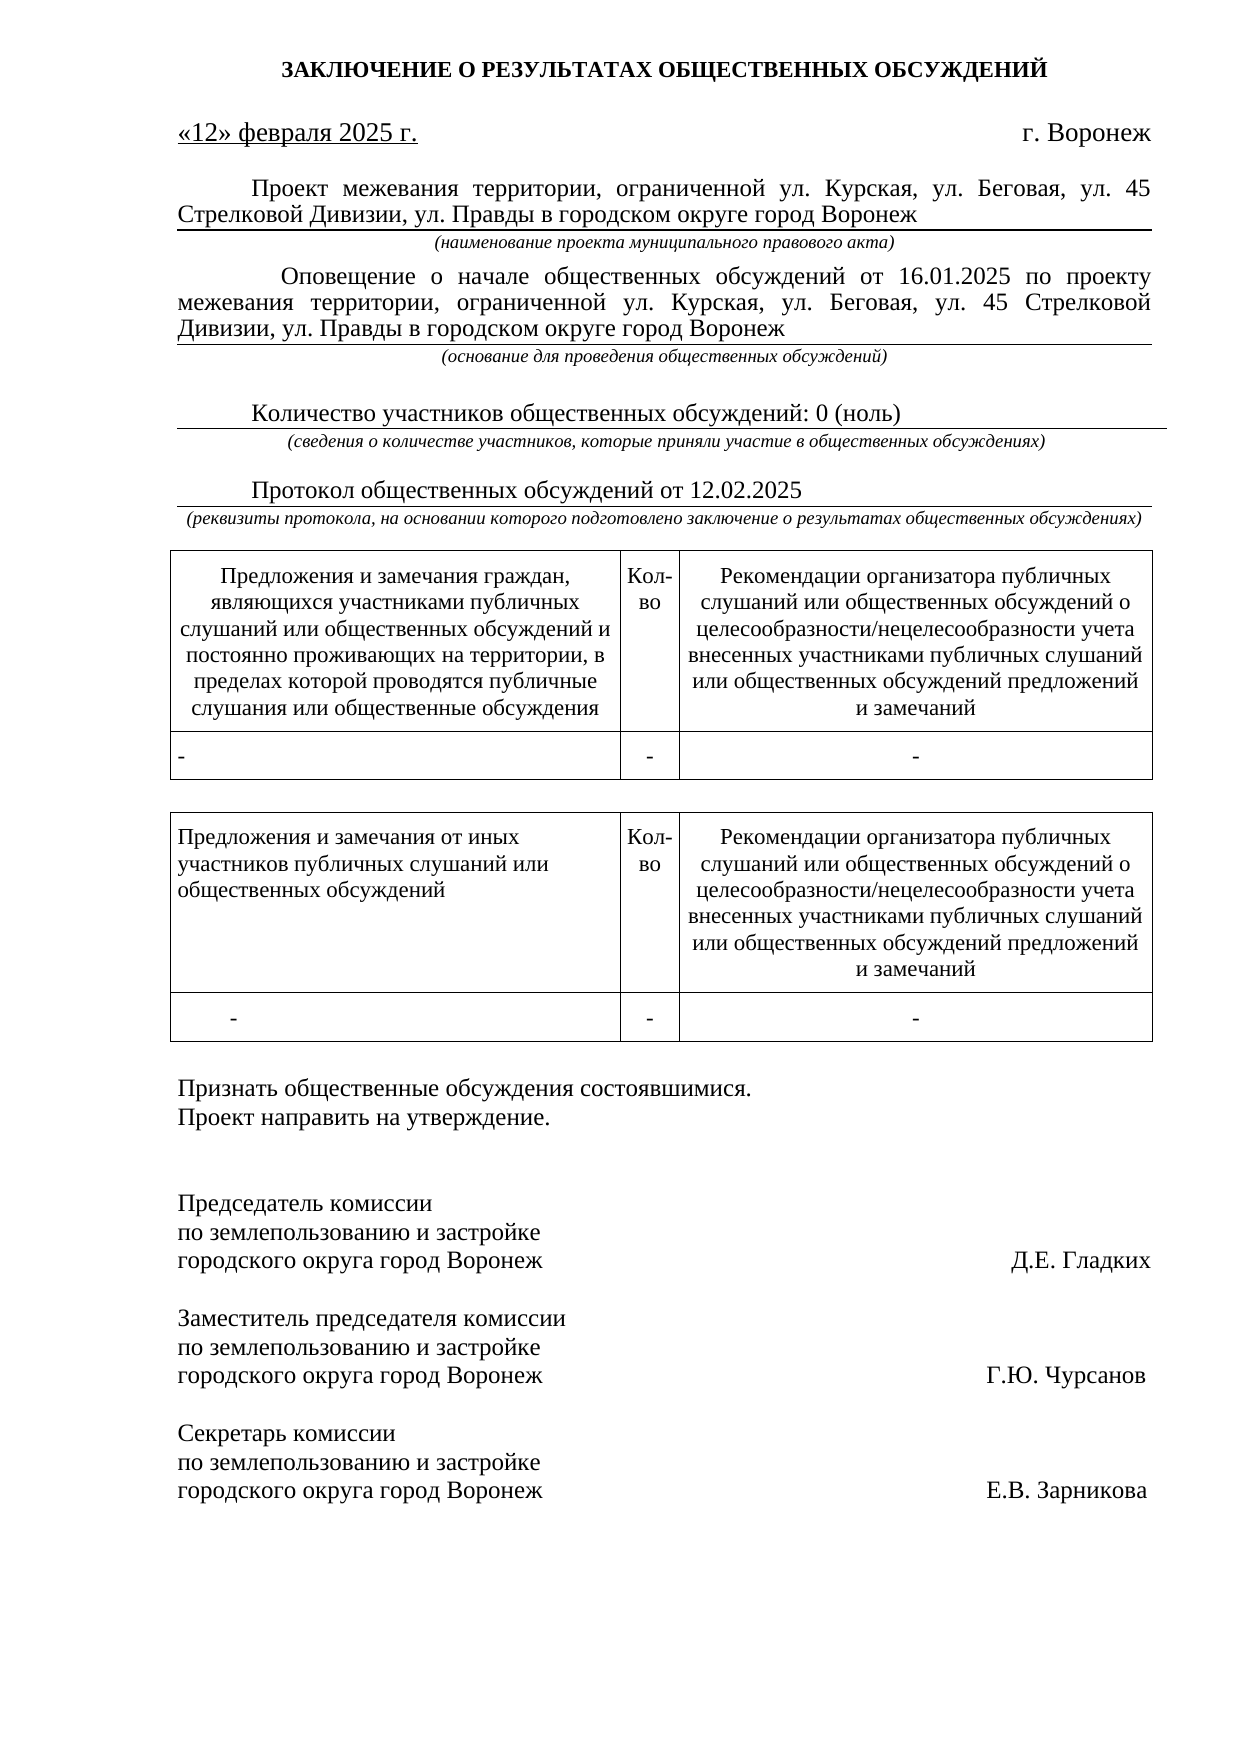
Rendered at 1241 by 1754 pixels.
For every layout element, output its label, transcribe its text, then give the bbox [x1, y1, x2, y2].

text Протокол общественных обсуждений от 12.02.2025 [177, 475, 1152, 506]
text Проект направить на утверждение. [177, 1102, 1152, 1130]
table_header Рекомендации организатора публичных слушаний или общественных обсуждений о целесообразности/нецелесообразности учета внесенных участниками публичных слушаний или общественных обсуждений предложений и замечаний [680, 813, 1152, 992]
table_cell - [621, 732, 679, 779]
text Проект межевания территории, ограниченной ул. Курская, ул. Беговая, ул. 45 Стрелковой Дивизии, ул. Правды в городском округе город Воронеж [177, 176, 1152, 229]
text по землепользованию и застройке [177, 1447, 1152, 1475]
text (реквизиты протокола, на основании которого подготовлено заключение о результатах общественных обсуждениях) [177, 507, 1152, 529]
text (наименование проекта муниципального правового акта) [177, 231, 1152, 252]
text городского округа город Воронеж Е.В. Зарникова [177, 1475, 1152, 1504]
text «12» февраля 2025 г. г. Воронеж [177, 116, 1152, 147]
table_header Кол-во [621, 813, 679, 992]
table_cell - [680, 732, 1152, 779]
text ЗАКЛЮЧЕНИЕ О РЕЗУЛЬТАТАХ ОБЩЕСТВЕННЫХ ОБСУЖДЕНИЙ [177, 56, 1152, 82]
text (сведения о количестве участников, которые приняли участие в общественных обсуждениях) [177, 429, 1152, 451]
table_header Кол-во [621, 551, 679, 731]
text по землепользованию и застройке [177, 1332, 1152, 1360]
text Количество участников общественных обсуждений: 0 (ноль) [177, 398, 1167, 428]
table_cell - [171, 732, 620, 779]
table_header Рекомендации организатора публичных слушаний или общественных обсуждений о целесообразности/нецелесообразности учета внесенных участниками публичных слушаний или общественных обсуждений предложений и замечаний [680, 551, 1152, 731]
text городского округа город Воронеж Г.Ю. Чурсанов [177, 1360, 1152, 1389]
table_header Предложения и замечания от иных участников публичных слушаний или общественных обсуждений [171, 813, 620, 992]
text (основание для проведения общественных обсуждений) [177, 345, 1152, 367]
text Председатель комиссии [177, 1188, 1152, 1217]
text Секретарь комиссии [177, 1418, 1152, 1447]
text Заместитель председателя комиссии [177, 1303, 1152, 1332]
text Признать общественные обсуждения состоявшимися. [177, 1073, 1152, 1102]
table_cell - [680, 993, 1152, 1041]
text Оповещение о начале общественных обсуждений от 16.01.2025 по проекту межевания территории, ограниченной ул. Курская, ул. Беговая, ул. 45 Стрелковой Дивизии, ул. Правды в городском округе город Воронеж [177, 264, 1152, 344]
text городского округа город Воронеж Д.Е. Гладких [177, 1245, 1152, 1274]
table_cell - [171, 993, 620, 1041]
table_cell - [621, 993, 679, 1041]
text по землепользованию и застройке [177, 1217, 1152, 1245]
table_header Предложения и замечания граждан, являющихся участниками публичных слушаний или общественных обсуждений и постоянно проживающих на территории, в пределах которой проводятся публичные слушания или общественные обсуждения [171, 551, 620, 731]
